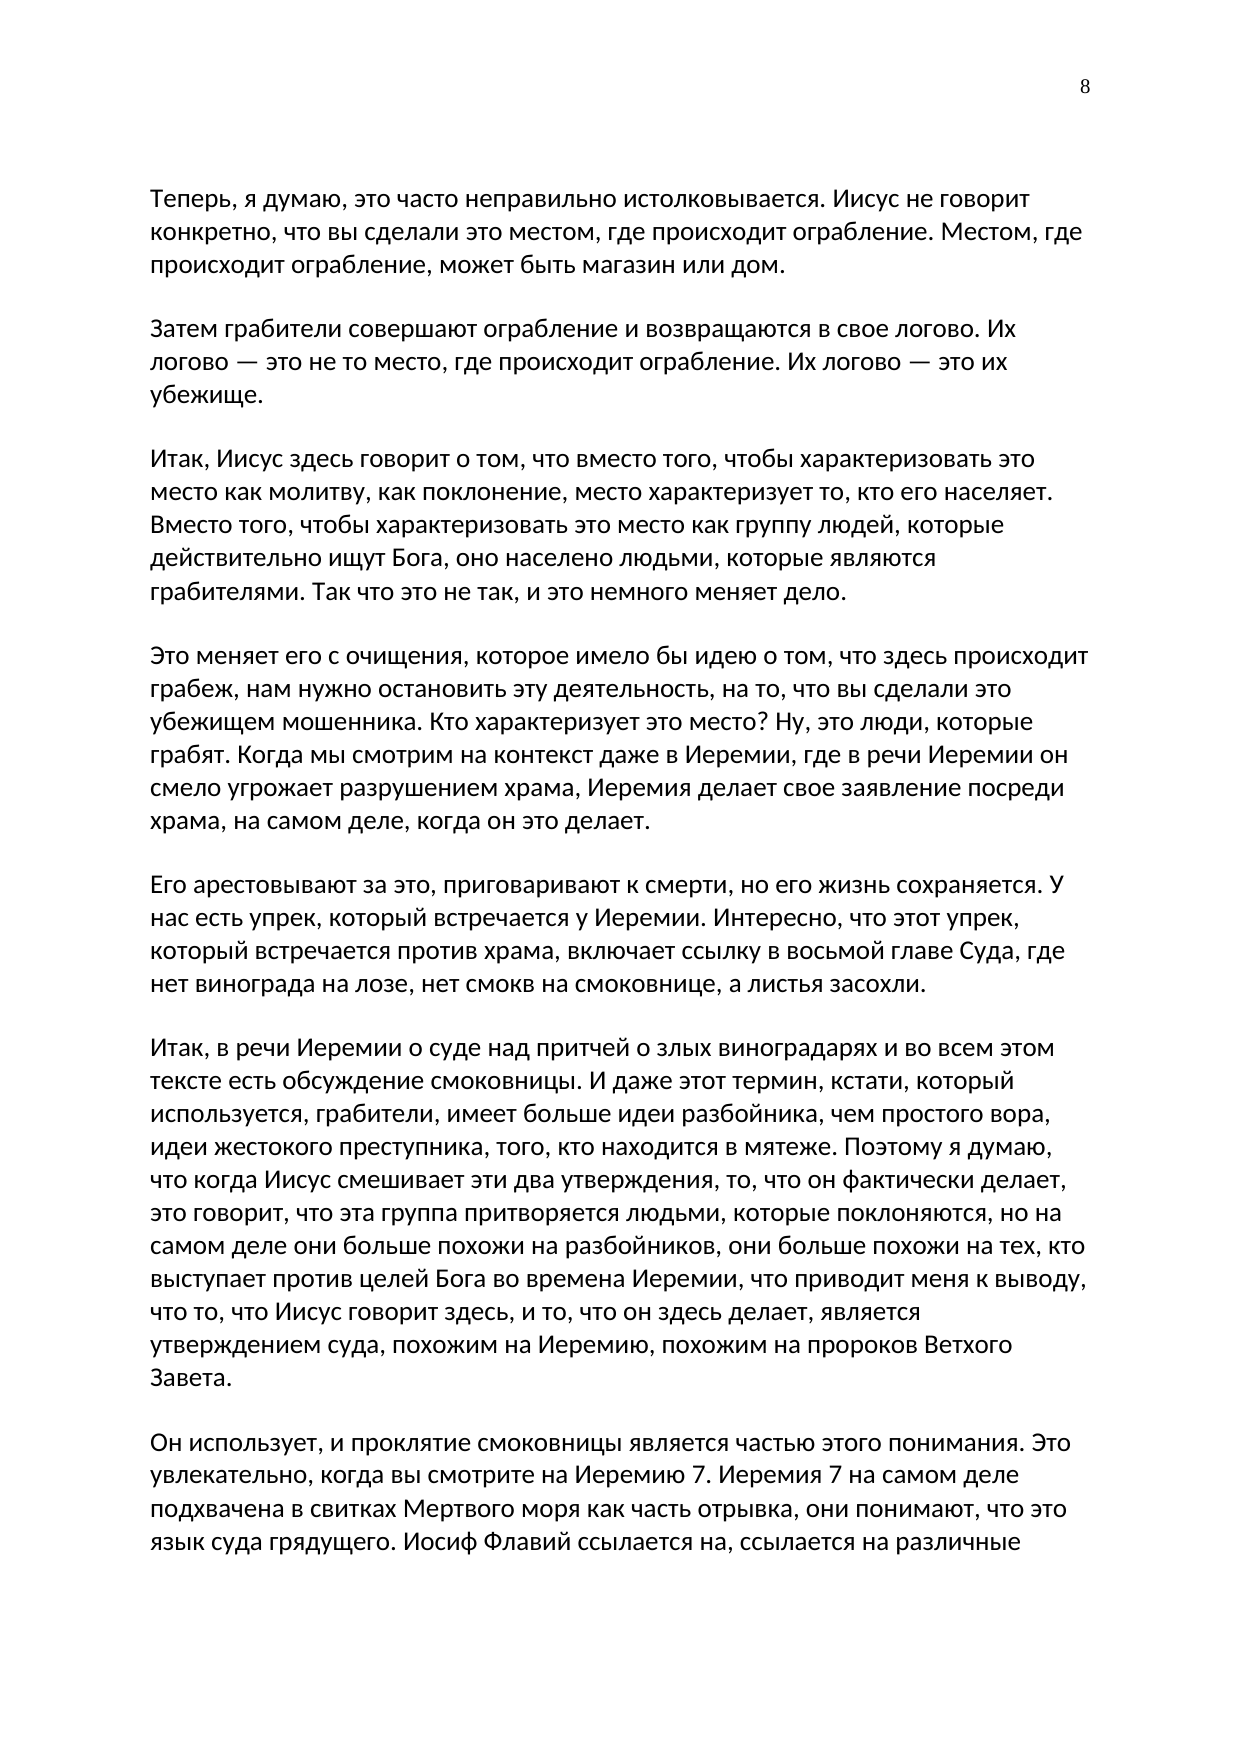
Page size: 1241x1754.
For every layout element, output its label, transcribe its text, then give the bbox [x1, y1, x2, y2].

text Его арестовывают за это, приговаривают к смерти, но его жизнь сохраняется. У нас есть упрек, который встречается у Иеремии. Интересно, что этот упрек, который встречается против храма, включает ссылку в восьмой главе Суда, где нет винограда на лозе, нет смокв на смоковнице, а листья засохли. [150, 867, 1090, 999]
text Итак, в речи Иеремии о суде над притчей о злых виноградарях и во всем этом тексте есть обсуждение смоковницы. И даже этот термин, кстати, который используется, грабители, имеет больше идеи разбойника, чем простого вора, идеи жестокого преступника, того, кто находится в мятеже. Поэтому я думаю, что когда Иисус смешивает эти два утверждения, то, что он фактически делает, это говорит, что эта группа притворяется людьми, которые поклоняются, но на самом деле они больше похожи на разбойников, они больше похожи на тех, кто выступает против целей Бога во времена Иеремии, что приводит меня к выводу, что то, что Иисус говорит здесь, и то, что он здесь делает, является утверждением суда, похожим на Иеремию, похожим на пророков Ветхого Завета. [150, 1030, 1090, 1393]
text Затем грабители совершают ограбление и возвращаются в свое логово. Их логово — это не то место, где происходит ограбление. Их логово — это их убежище. [150, 311, 1090, 410]
text Теперь, я думаю, это часто неправильно истолковывается. Иисус не говорит конкретно, что вы сделали это местом, где происходит ограбление. Местом, где происходит ограбление, может быть магазин или дом. [150, 181, 1090, 280]
text Итак, Иисус здесь говорит о том, что вместо того, чтобы характеризовать это место как молитву, как поклонение, место характеризует то, кто его населяет. Вместо того, чтобы характеризовать это место как группу людей, которые действительно ищут Бога, оно населено людьми, которые являются грабителями. Так что это не так, и это немного меняет дело. [150, 442, 1090, 607]
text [150, 1425, 1090, 1557]
text Это меняет его с очищения, которое имело бы идею о том, что здесь происходит грабеж, нам нужно остановить эту деятельность, на то, что вы сделали это убежищем мошенника. Кто характеризует это место? Ну, это люди, которые грабят. Когда мы смотрим на контекст даже в Иеремии, где в речи Иеремии он смело угрожает разрушением храма, Иеремия делает свое заявление посреди храма, на самом деле, когда он это делает. [150, 638, 1090, 836]
